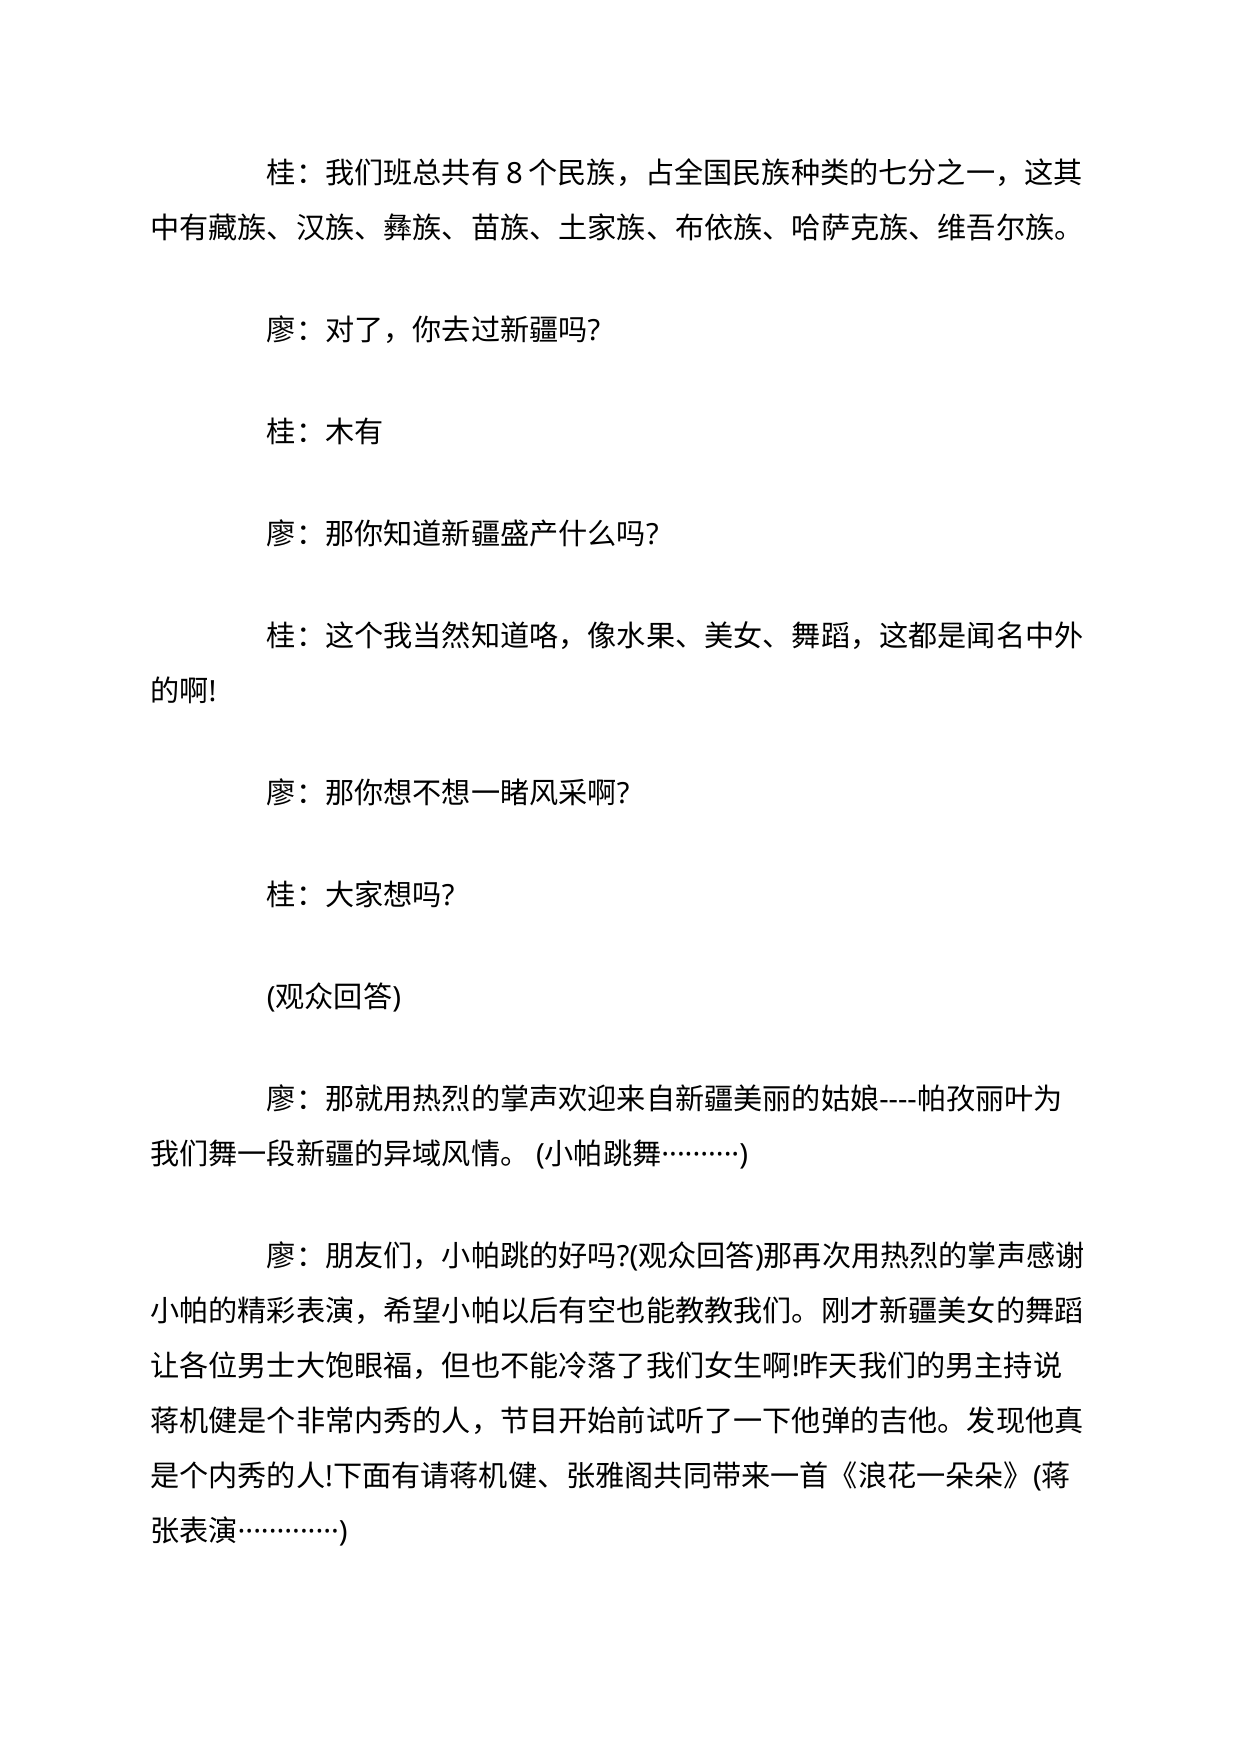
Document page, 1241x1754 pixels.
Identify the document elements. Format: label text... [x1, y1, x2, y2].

text 廖：那你想不想一睹风采啊? [150, 769, 1090, 812]
text 桂：大家想吗? [150, 871, 1090, 914]
text 桂：这个我当然知道咯，像水果、美女、舞蹈，这都是闻名中外的啊! [150, 612, 1090, 710]
text 桂：我们班总共有8个民族，占全国民族种类的七分之一，这其中有藏族、汉族、彝族、苗族、土家族、布依族、哈萨克族、维吾尔族。 [150, 150, 1090, 247]
text 廖：那你知道新疆盛产什么吗? [150, 511, 1090, 553]
text 桂：木有 [150, 409, 1090, 451]
text (观众回答) [150, 973, 1090, 1016]
text 廖：朋友们，小帕跳的好吗?(观众回答)那再次用热烈的掌声感谢小帕的精彩表演，希望小帕以后有空也能教教我们。刚才新疆美女的舞蹈让各位男士大饱眼福，但也不能冷落了我们女生啊!昨天我们的男主持说蒋机健是个非常内秀的人，节目开始前试听了一下他弹的吉他。发现他真是个内秀的人!下面有请蒋机健、张雅阁共同带来一首《浪花一朵朵》(蒋 张表演·············) [150, 1232, 1090, 1549]
text 廖：对了，你去过新疆吗? [150, 307, 1090, 349]
text 廖：那就用热烈的掌声欢迎来自新疆美丽的姑娘----帕孜丽叶为我们舞一段新疆的异域风情。 (小帕跳舞··········) [150, 1075, 1090, 1173]
